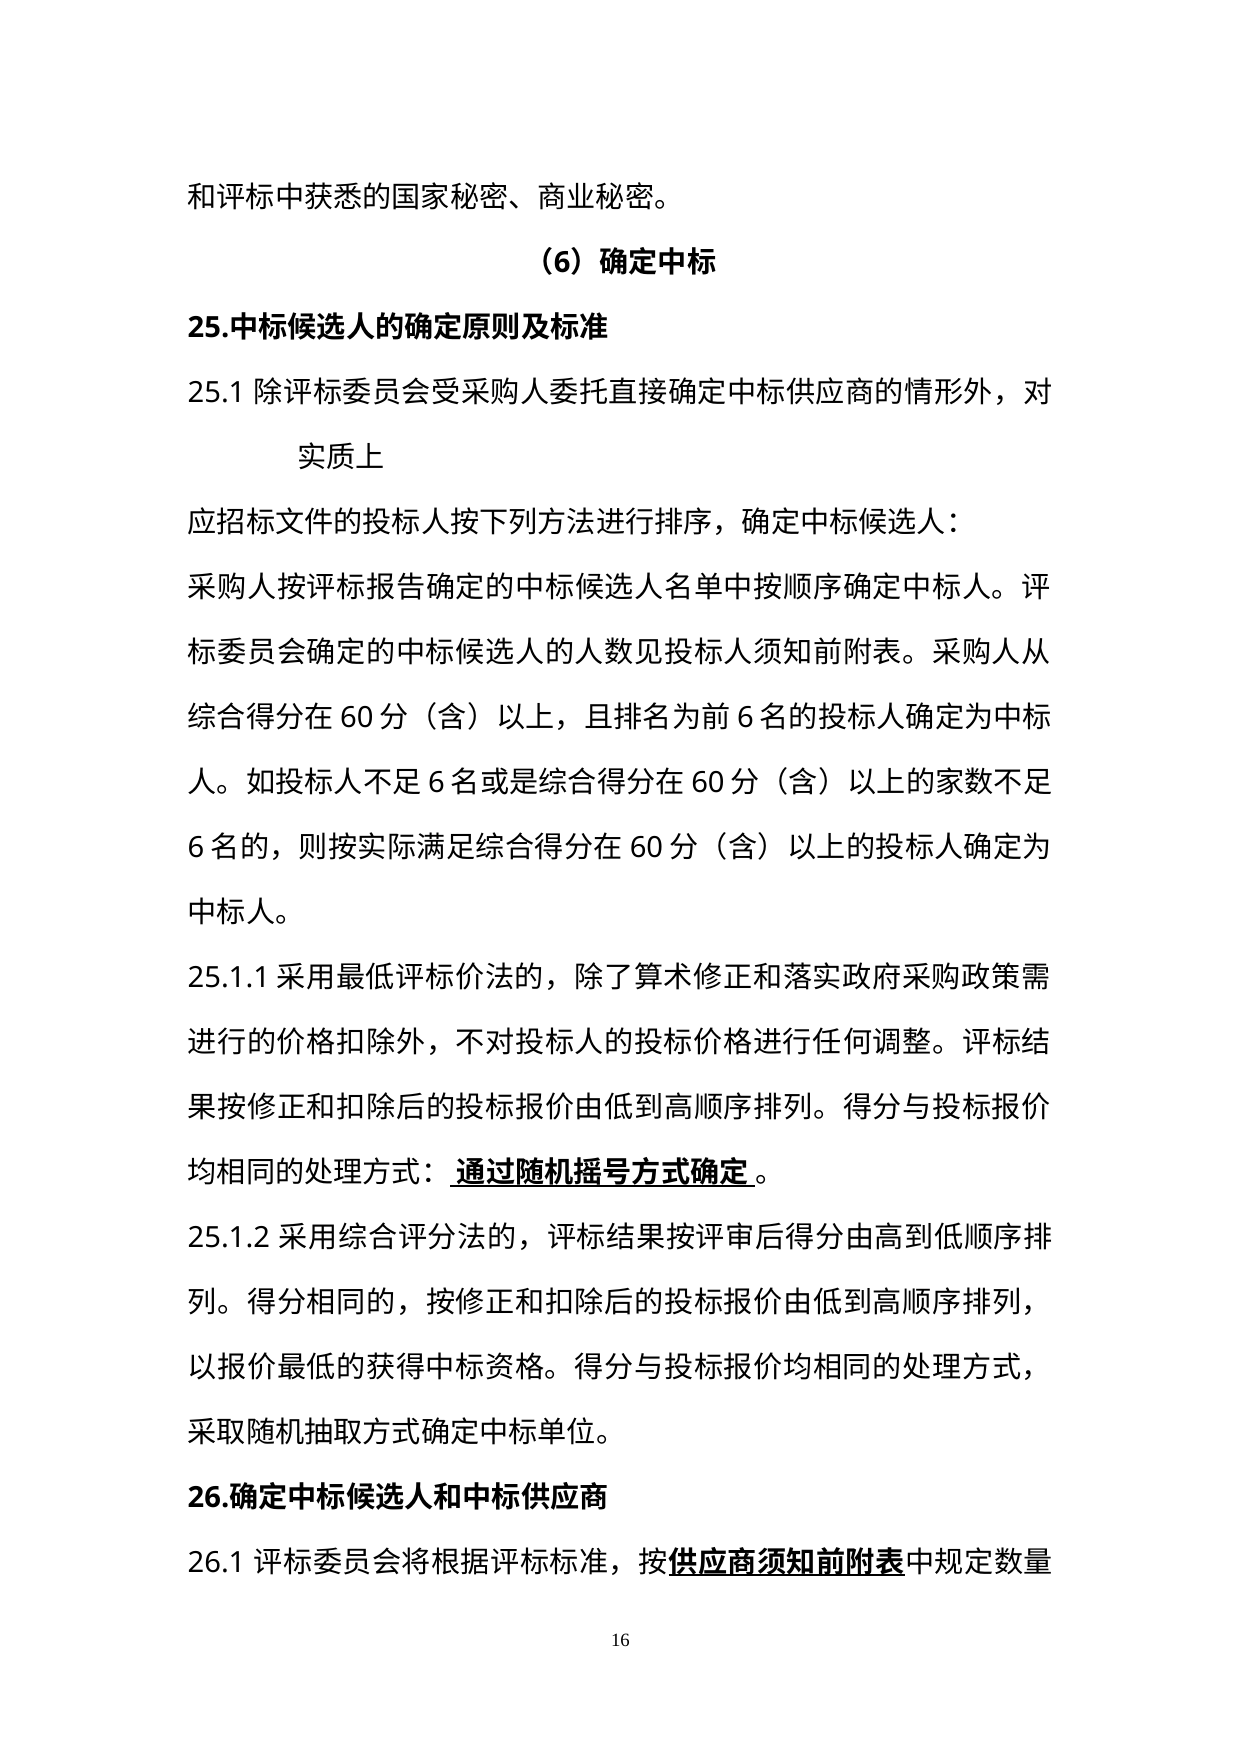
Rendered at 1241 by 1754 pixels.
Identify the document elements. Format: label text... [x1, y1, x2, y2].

text 25.1.2 采用综合评分法的，评标结果按评审后得分由高到低顺序排列。得分相同的，按修正和扣除后的投标报价由低到高顺序排列，以报价最低的获得中标资格。得分与投标报价均相同的处理方式，采取随机抽取方式确定中标单位。 [187, 1202, 1053, 1462]
text 25.1.1采用最低评标价法的，除了算术修正和落实政府采购政策需进行的价格扣除外，不对投标人的投标价格进行任何调整。评标结果按修正和扣除后的投标报价由低到高顺序排列。得分与投标报价均相同的处理方式： 通过随机摇号方式确定 。 [187, 942, 1053, 1202]
text 25.1 除评标委员会受采购人委托直接确定中标供应商的情形外，对实质上 [187, 357, 1053, 487]
text 应招标文件的投标人按下列方法进行排序，确定中标候选人： [187, 487, 1053, 552]
subtitle （6）确定中标 [187, 227, 1053, 292]
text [187, 162, 1053, 227]
text 采购人按评标报告确定的中标候选人名单中按顺序确定中标人。评标委员会确定的中标候选人的人数见投标人须知前附表。采购人从综合得分在60分（含）以上，且排名为前6名的投标人确定为中标人。如投标人不足6名或是综合得分在60分（含）以上的家数不足6名的，则按实际满足综合得分在60分（含）以上的投标人确定为中标人。 [187, 552, 1053, 942]
subtitle 26.确定中标候选人和中标供应商 [187, 1462, 1053, 1527]
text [187, 1527, 1053, 1592]
subtitle 25.中标候选人的确定原则及标准 [187, 292, 1053, 357]
